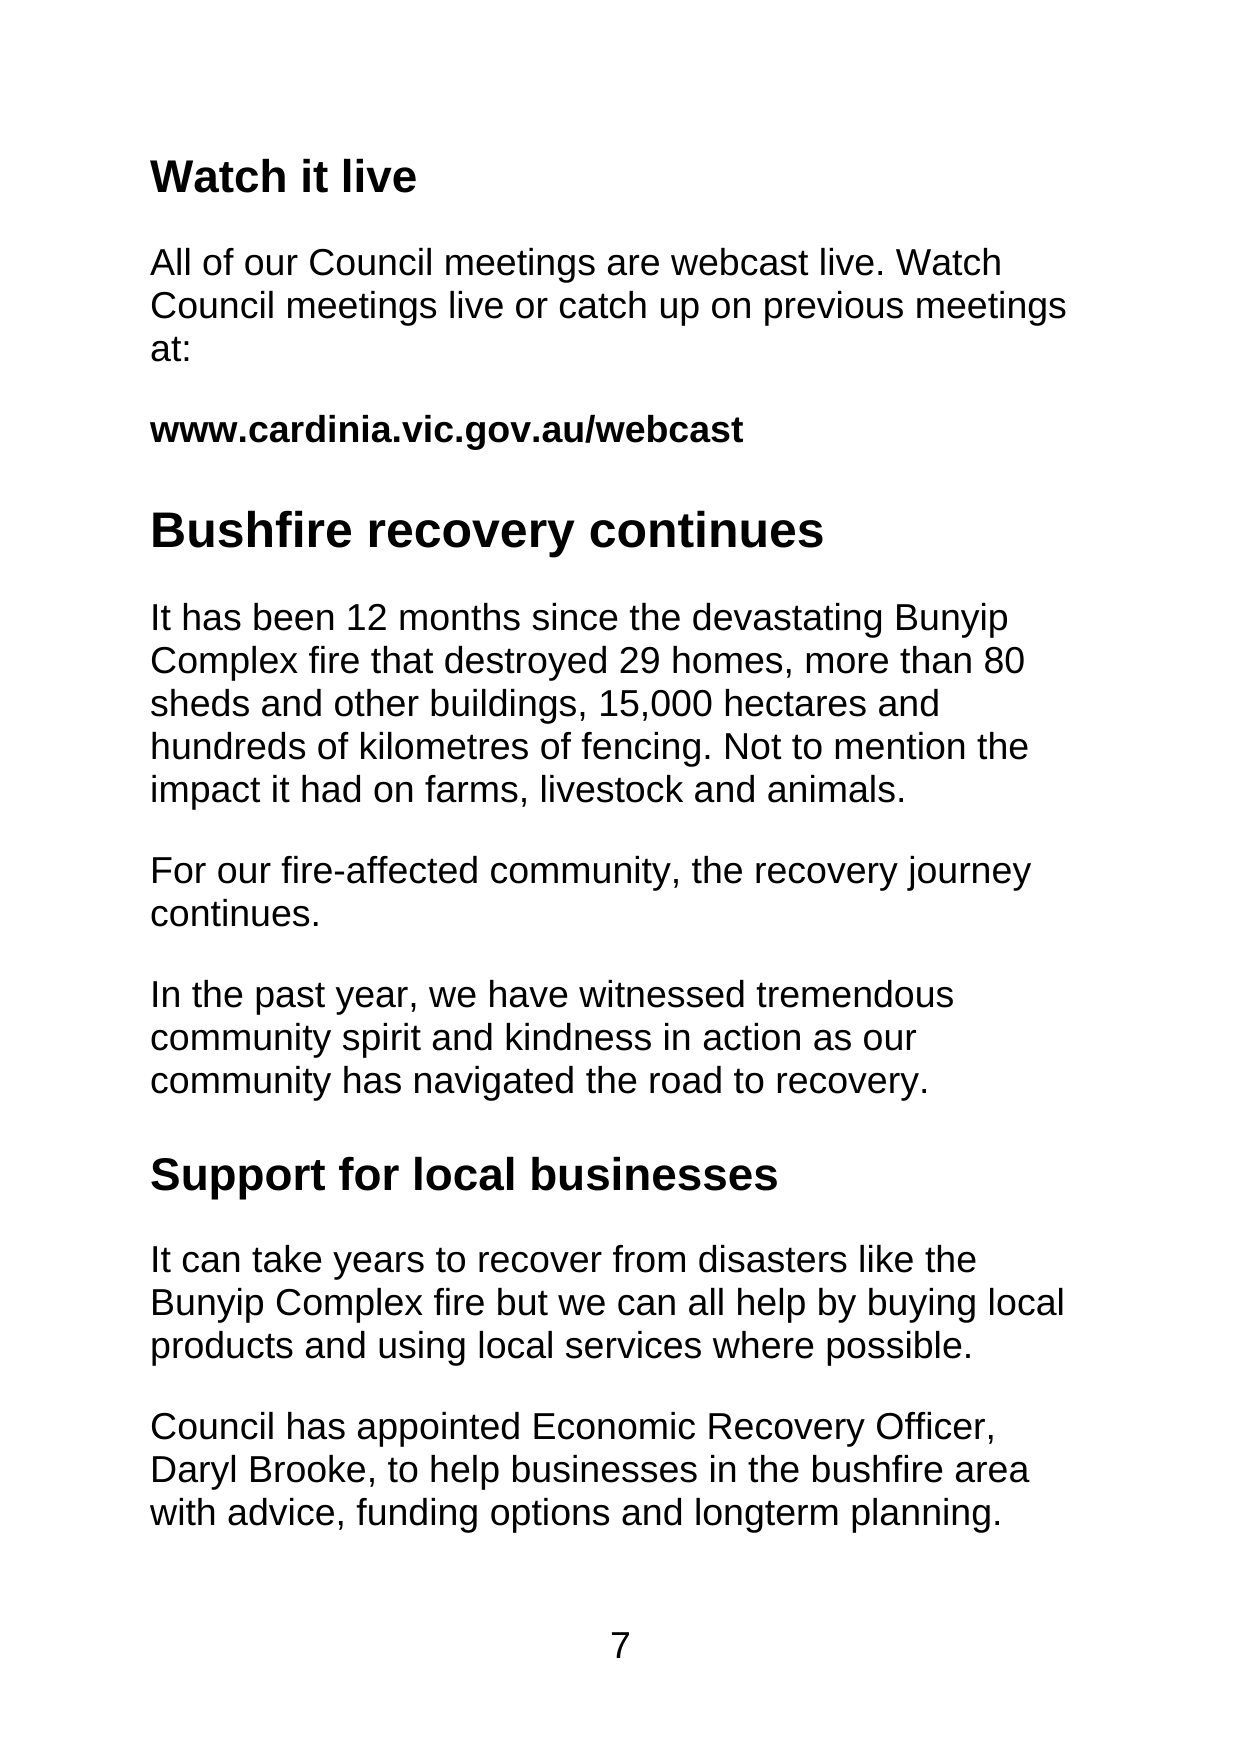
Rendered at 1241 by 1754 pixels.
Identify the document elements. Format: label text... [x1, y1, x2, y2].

text It can take years to recover from disasters like the Bunyip Complex fire but we can all help by buying local products and using local services where possible. [150, 1237, 1090, 1367]
text For our fire-affected community, the recovery journey continues. [150, 848, 1090, 934]
text All of our Council meetings are webcast live. Watch Council meetings live or catch up on previous meetings at: [150, 240, 1090, 369]
subtitle Bushfire recovery continues [150, 500, 1090, 558]
text Council has appointed Economic Recovery Officer, Daryl Brooke, to help businesses in the bushfire area with advice, funding options and longterm planning. [150, 1404, 1090, 1534]
text In the past year, we have witnessed tremendous community spirit and kindness in action as our community has navigated the road to recovery. [150, 972, 1090, 1101]
text www.cardinia.vic.gov.au/webcast [150, 407, 1090, 450]
text It has been 12 months since the devastating Bunyip Complex fire that destroyed 29 homes, more than 80 sheds and other buildings, 15,000 hectares and hundreds of kilometres of fencing. Not to mention the impact it had on farms, livestock and animals. [150, 595, 1090, 811]
subtitle Watch it live [150, 150, 1090, 203]
subtitle Support for local businesses [150, 1147, 1090, 1200]
